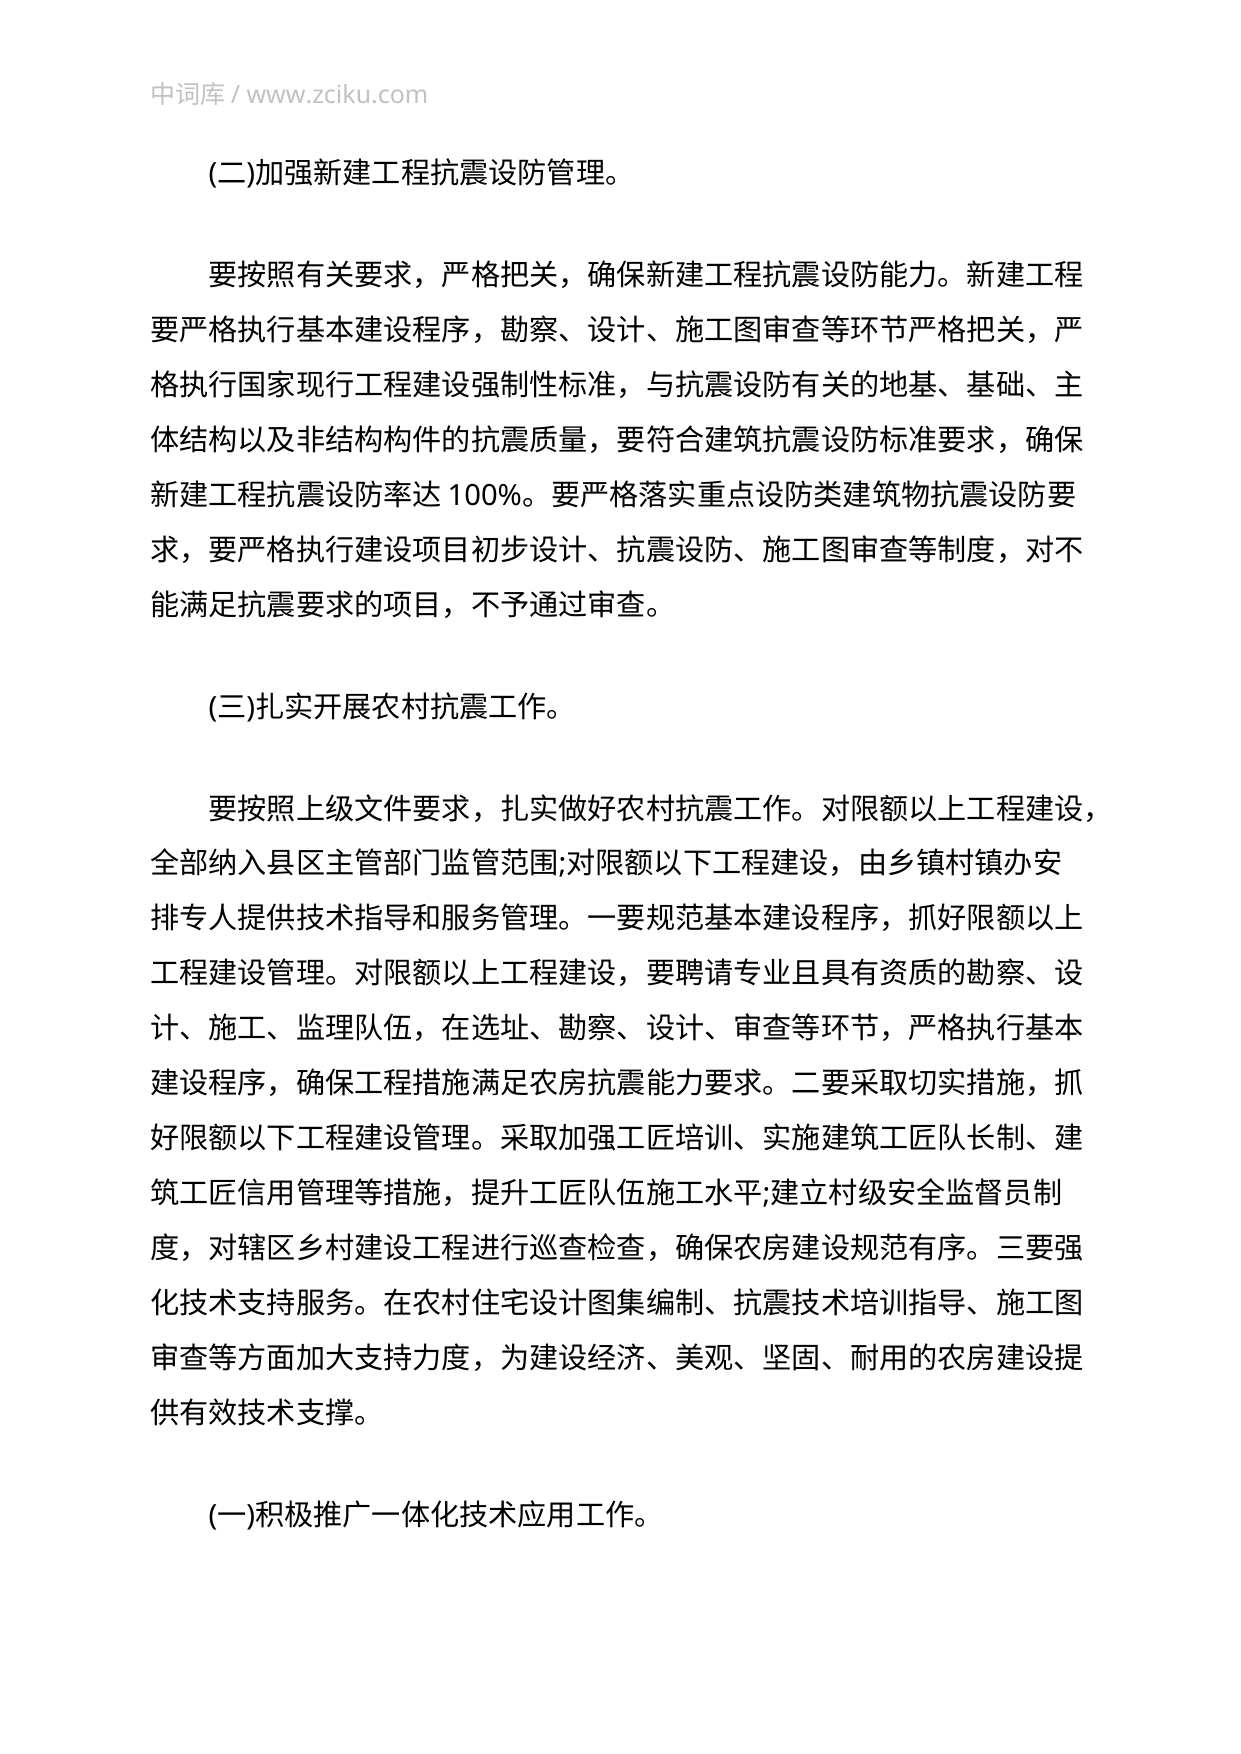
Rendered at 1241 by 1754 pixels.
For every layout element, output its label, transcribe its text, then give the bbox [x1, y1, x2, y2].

text 要按照有关要求，严格把关，确保新建工程抗震设防能力。新建工程要严格执行基本建设程序，勘察、设计、施工图审查等环节严格把关，严格执行国家现行工程建设强制性标准，与抗震设防有关的地基、基础、主体结构以及非结构构件的抗震质量，要符合建筑抗震设防标准要求，确保新建工程抗震设防率达100%。要严格落实重点设防类建筑物抗震设防要求，要严格执行建设项目初步设计、抗震设防、施工图审查等制度，对不能满足抗震要求的项目，不予通过审查。 [150, 252, 1090, 624]
text 要按照上级文件要求，扎实做好农村抗震工作。对限额以上工程建设，全部纳入县区主管部门监管范围;对限额以下工程建设，由乡镇村镇办安排专人提供技术指导和服务管理。一要规范基本建设程序，抓好限额以上工程建设管理。对限额以上工程建设，要聘请专业且具有资质的勘察、设计、施工、监理队伍，在选址、勘察、设计、审查等环节，严格执行基本建设程序，确保工程措施满足农房抗震能力要求。二要采取切实措施，抓好限额以下工程建设管理。采取加强工匠培训、实施建筑工匠队长制、建筑工匠信用管理等措施，提升工匠队伍施工水平;建立村级安全监督员制度，对辖区乡村建设工程进行巡查检查，确保农房建设规范有序。三要强化技术支持服务。在农村住宅设计图集编制、抗震技术培训指导、施工图审查等方面加大支持力度，为建设经济、美观、坚固、耐用的农房建设提供有效技术支撑。 [150, 785, 1090, 1432]
text (二)加强新建工程抗震设防管理。 [150, 150, 1090, 192]
text (三)扎实开展农村抗震工作。 [150, 683, 1090, 726]
text (一)积极推广一体化技术应用工作。 [150, 1491, 1090, 1533]
